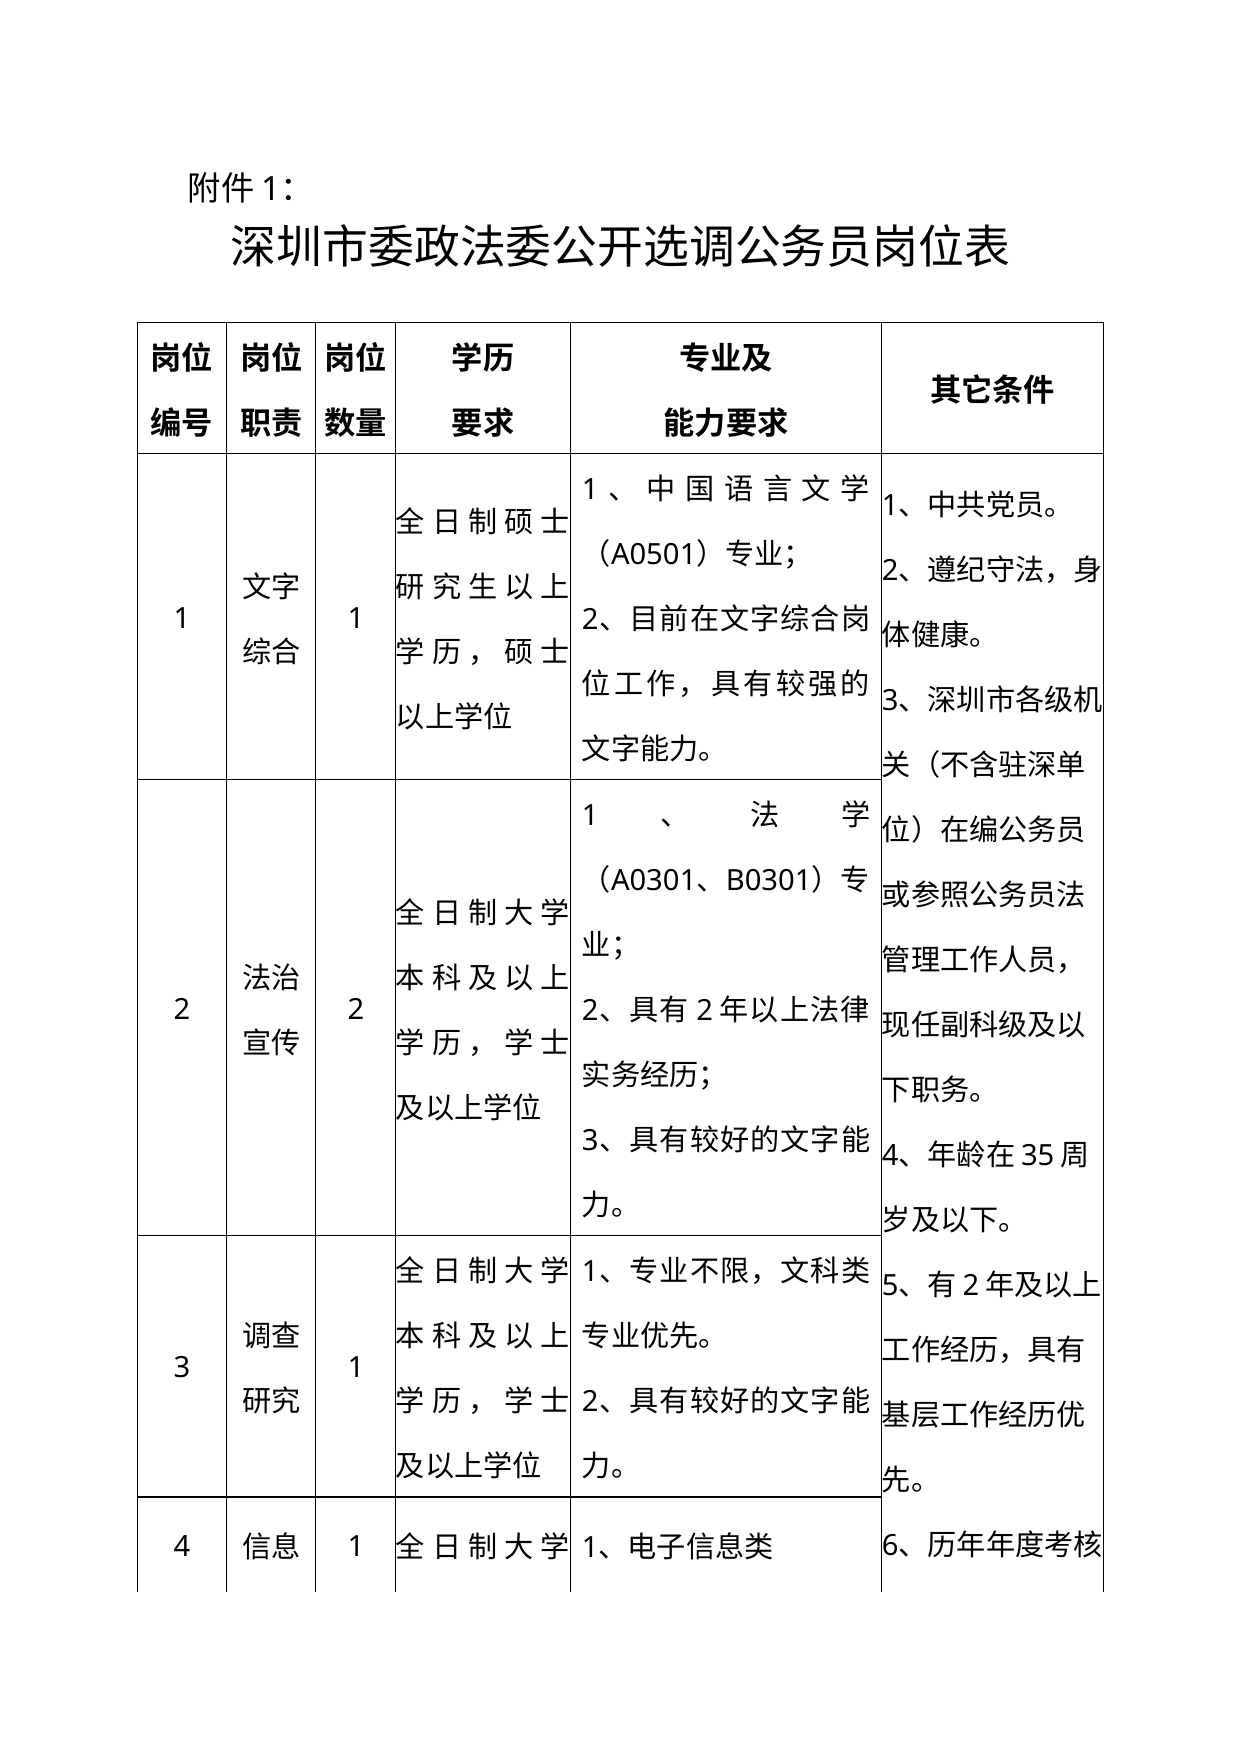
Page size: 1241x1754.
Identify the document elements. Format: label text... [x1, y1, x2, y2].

table_header 学历 要求 [396, 323, 570, 453]
table_cell 3 [138, 1236, 226, 1496]
table_cell 4 [138, 1498, 226, 1592]
text 深圳市委政法委公开选调公务员岗位表 [187, 210, 1053, 277]
table_cell 信息管理 [227, 1498, 315, 1592]
text 附件1： [187, 162, 1053, 210]
table_cell 全日制硕士研究生以上学历，硕士以上学位 [396, 454, 570, 779]
table_cell 1、法学（A0301、B0301）专业； 2、具有2年以上法律实务经历； 3、具有较好的文字能力。 [571, 780, 881, 1235]
table_cell 1、中国语言文学（A0501）专业； 2、目前在文字综合岗位工作，具有较强的文字能力。 [571, 454, 881, 779]
table_cell 1 [316, 454, 395, 779]
table_header 岗位 职责 [227, 323, 315, 453]
table_cell 1、中共党员。 2、遵纪守法，身体健康。 3、深圳市各级机关（不含驻深单位）在编公务员或参照公务员法管理工作人员，现任副科级及以下职务。 4、年龄在35周岁及以下。 5、有2年及以上工作经历，具有基层工作经历优先。 6、历年年度考核为称职及以上等次。 [882, 454, 1103, 1592]
table_cell 全日制大学本科及以上学历，学士及以上学位 [396, 780, 570, 1235]
table_header 其它条件 [882, 323, 1103, 453]
table_cell 1 [316, 1236, 395, 1496]
table_header 岗位编号 [138, 323, 226, 453]
table_cell 1、专业不限，文科类专业优先。 2、具有较好的文字能力。 [571, 1236, 881, 1496]
table_cell 1 [316, 1498, 395, 1592]
table_cell 文字 综合 [227, 454, 315, 779]
table_cell 1 [138, 454, 226, 779]
table_header 岗位 数量 [316, 323, 395, 453]
table_cell 全日制大学本科及以上学历，学士及以上学位 [396, 1236, 570, 1496]
table_cell 全日制大学本科及以上学历，学士及以上学位 [396, 1498, 570, 1592]
table_cell 调查研究 [227, 1236, 315, 1496]
table_header 专业及 能力要求 [571, 323, 881, 453]
table_cell 2 [316, 780, 395, 1235]
table_cell 法治 宣传 [227, 780, 315, 1235]
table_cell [571, 1498, 881, 1592]
table_cell 2 [138, 780, 226, 1235]
